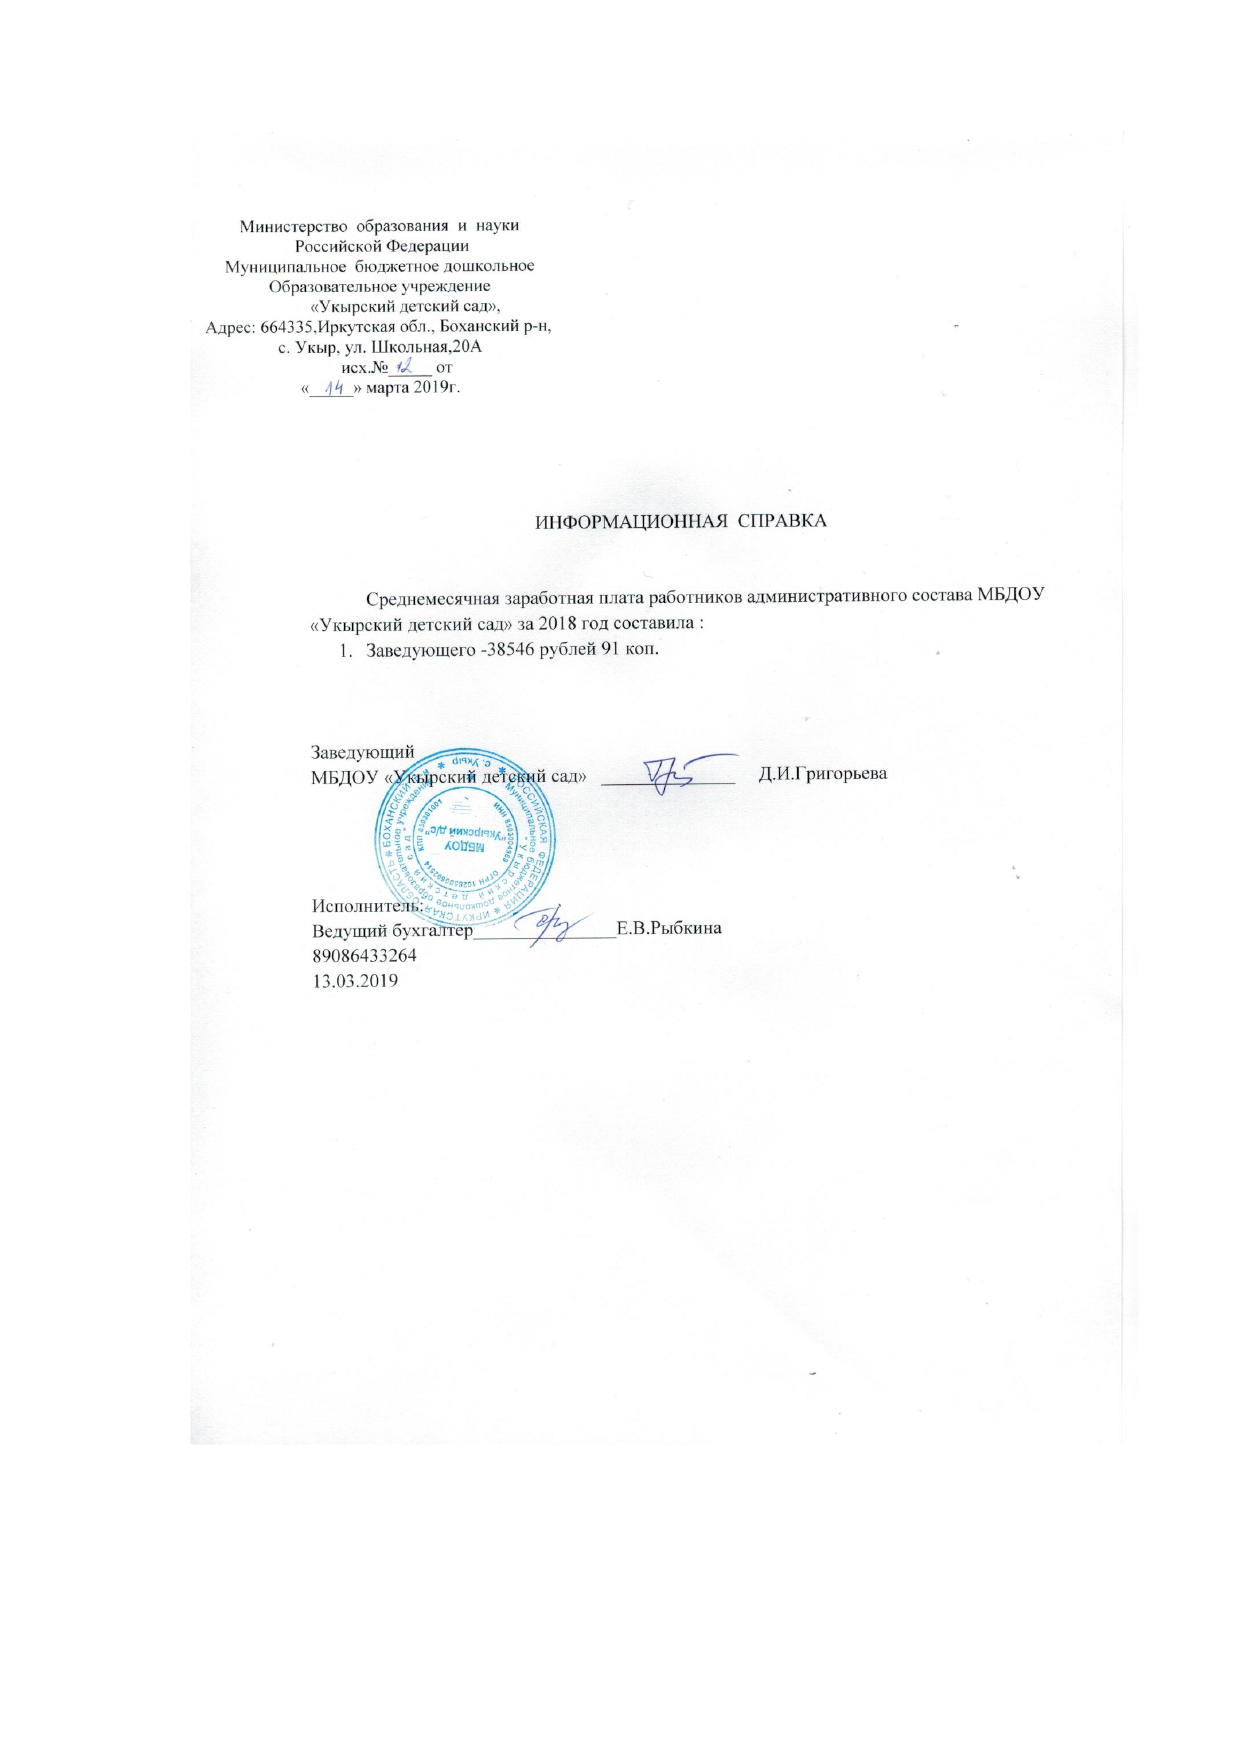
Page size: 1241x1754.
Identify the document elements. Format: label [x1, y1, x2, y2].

picture [177, 118, 1152, 1459]
